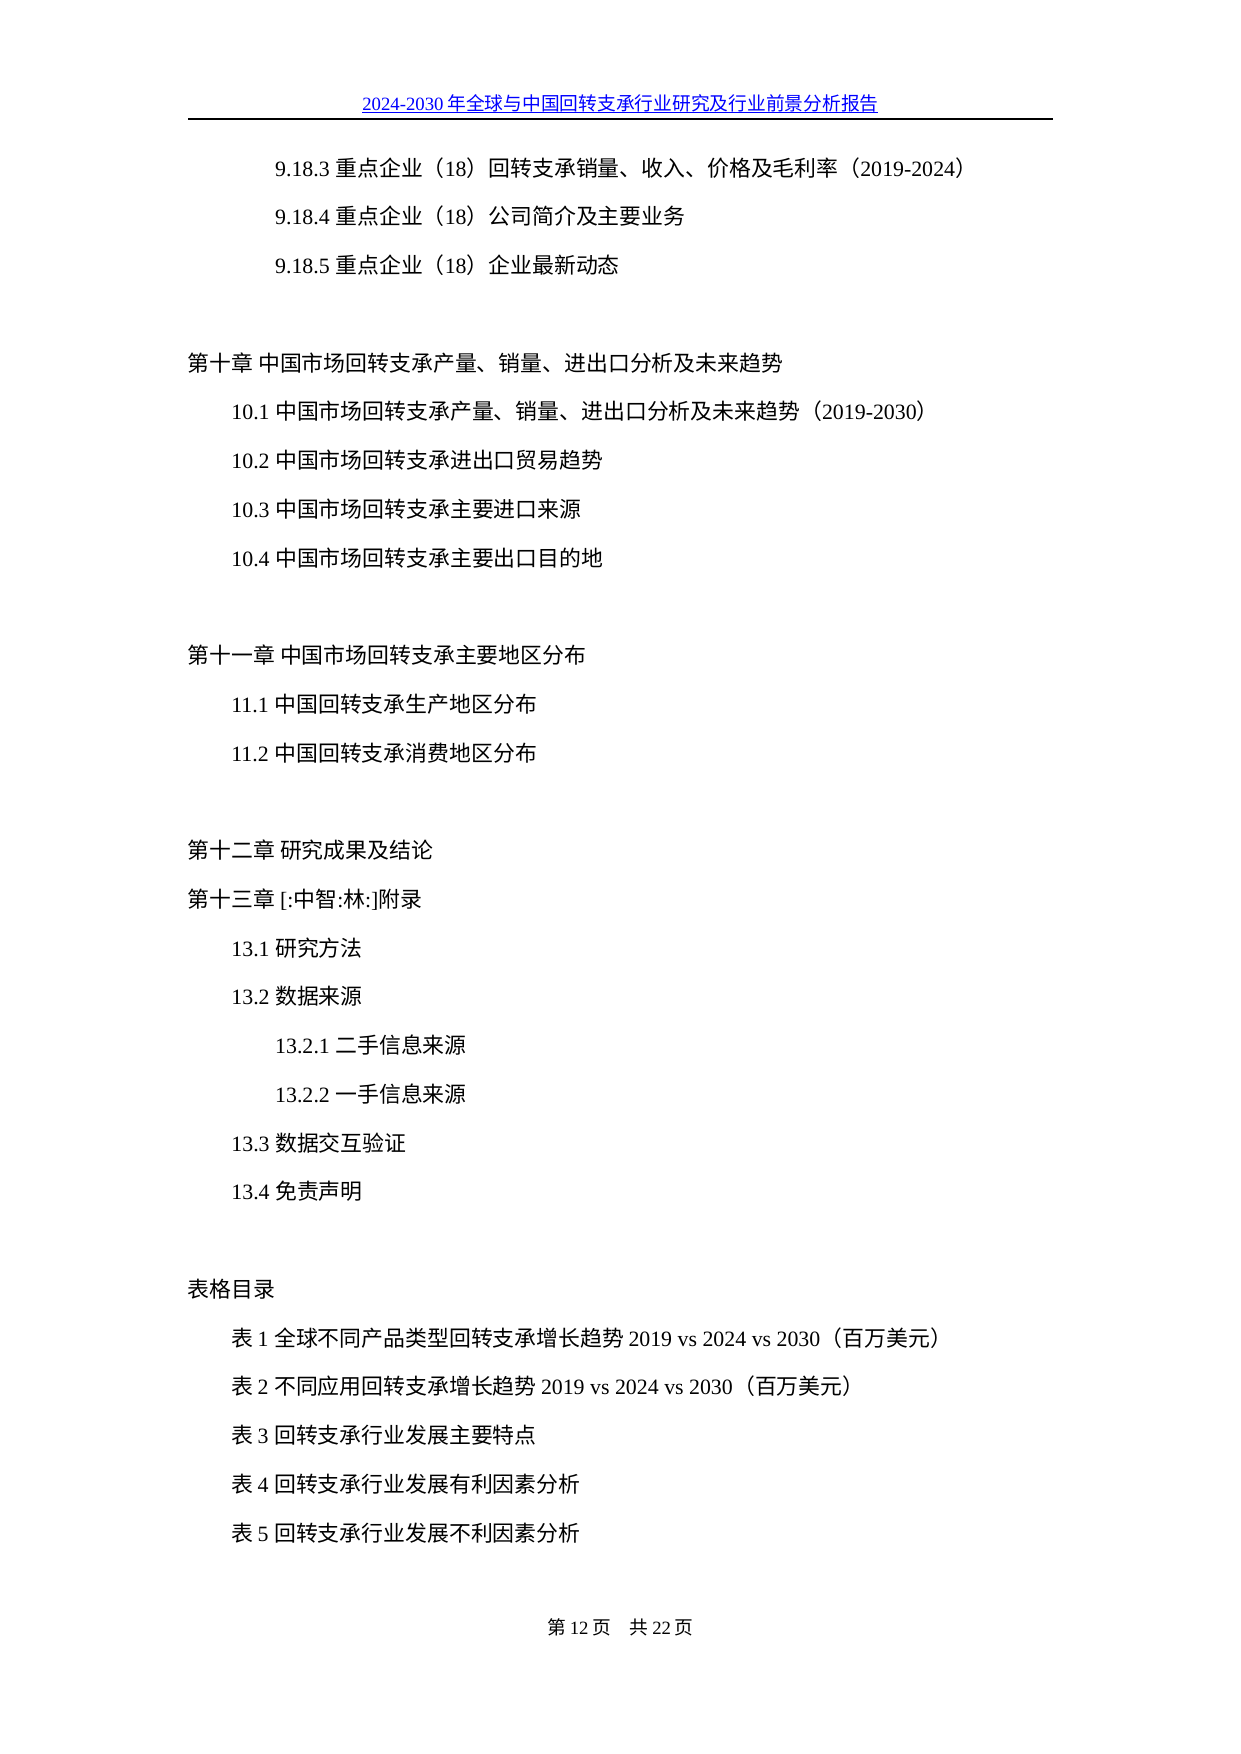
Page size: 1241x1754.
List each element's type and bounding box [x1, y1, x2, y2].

text [187, 150, 1053, 1548]
